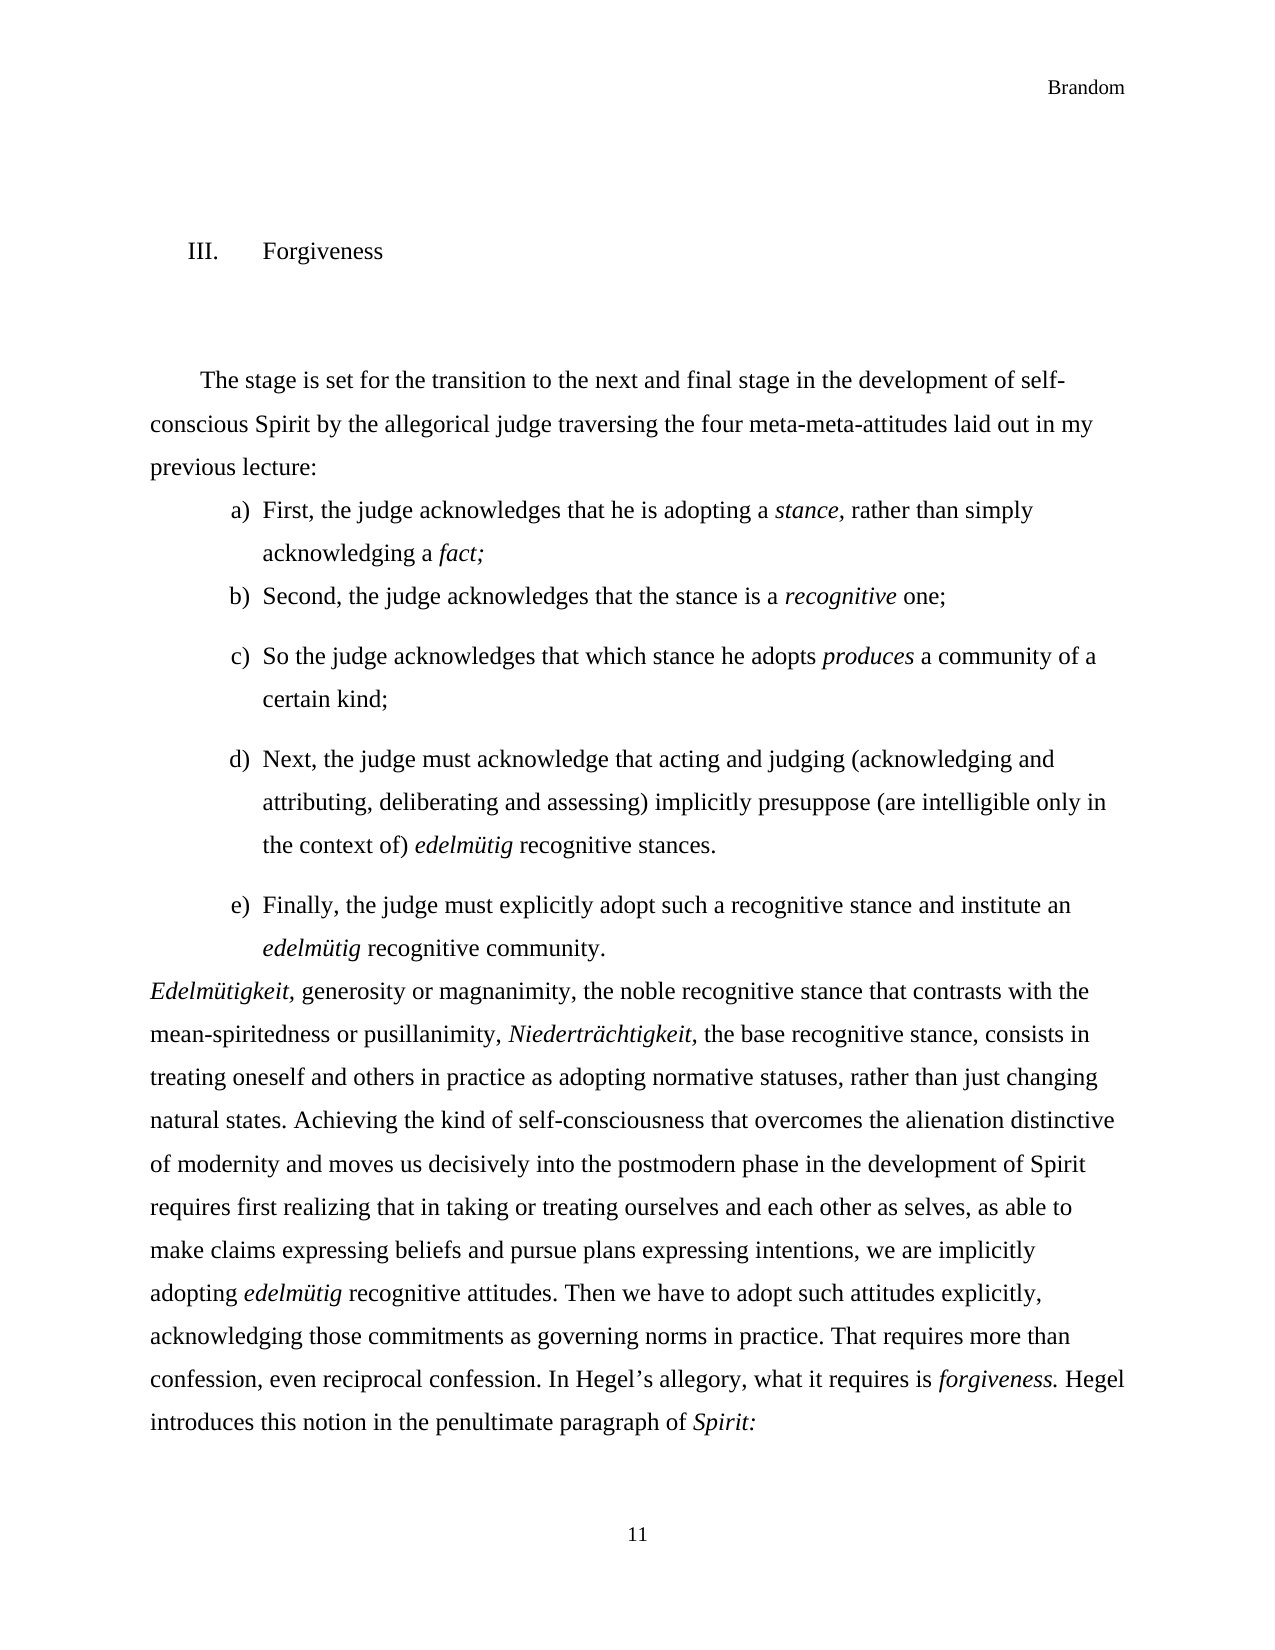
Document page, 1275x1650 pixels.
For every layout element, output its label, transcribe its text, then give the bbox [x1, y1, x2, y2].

text e) Finally, the judge must explicitly adopt such a recognitive stance and institute an edelmütig recognitive community. [150, 890, 1125, 962]
text c) So the judge acknowledges that which stance he adopts produces a community of a certain kind; [150, 641, 1125, 713]
text d) Next, the judge must acknowledge that acting and judging (acknowledging and attributing, deliberating and assessing) implicitly presuppose (are intelligible only in the context of) edelmütig recognitive stances. [150, 744, 1125, 859]
text a) First, the judge acknowledges that he is adopting a stance, rather than simply acknowledging a fact; [150, 495, 1125, 567]
text Edelmütigkeit, generosity or magnanimity, the noble recognitive stance that contrasts with the mean-spiritedness or pusillanimity, Niederträchtigkeit, the base recognitive stance, consists in treating oneself and others in practice as adopting normative statuses, rather than just changing natural states. Achieving the kind of self-consciousness that overcomes the alienation distinctive of modernity and moves us decisively into the postmodern phase in the development of Spirit requires first realizing that in taking or treating ourselves and each other as selves, as able to make claims expressing beliefs and pursue plans expressing intentions, we are implicitly adopting edelmütig recognitive attitudes. Then we have to adopt such attitudes explicitly, acknowledging those commitments as governing norms in practice. That requires more than confession, even reciprocal confession. In Hegel’s allegory, what it requires is forgiveness. Hegel introduces this notion in the penultimate paragraph of Spirit: [150, 976, 1125, 1436]
list Forgiveness [187, 236, 1125, 265]
text The stage is set for the transition to the next and final stage in the development of self-conscious Spirit by the allegorical judge traversing the four meta-meta-attitudes laid out in my previous lecture: [150, 366, 1125, 481]
text b) Second, the judge acknowledges that the stance is a recognitive one; [150, 581, 1125, 610]
